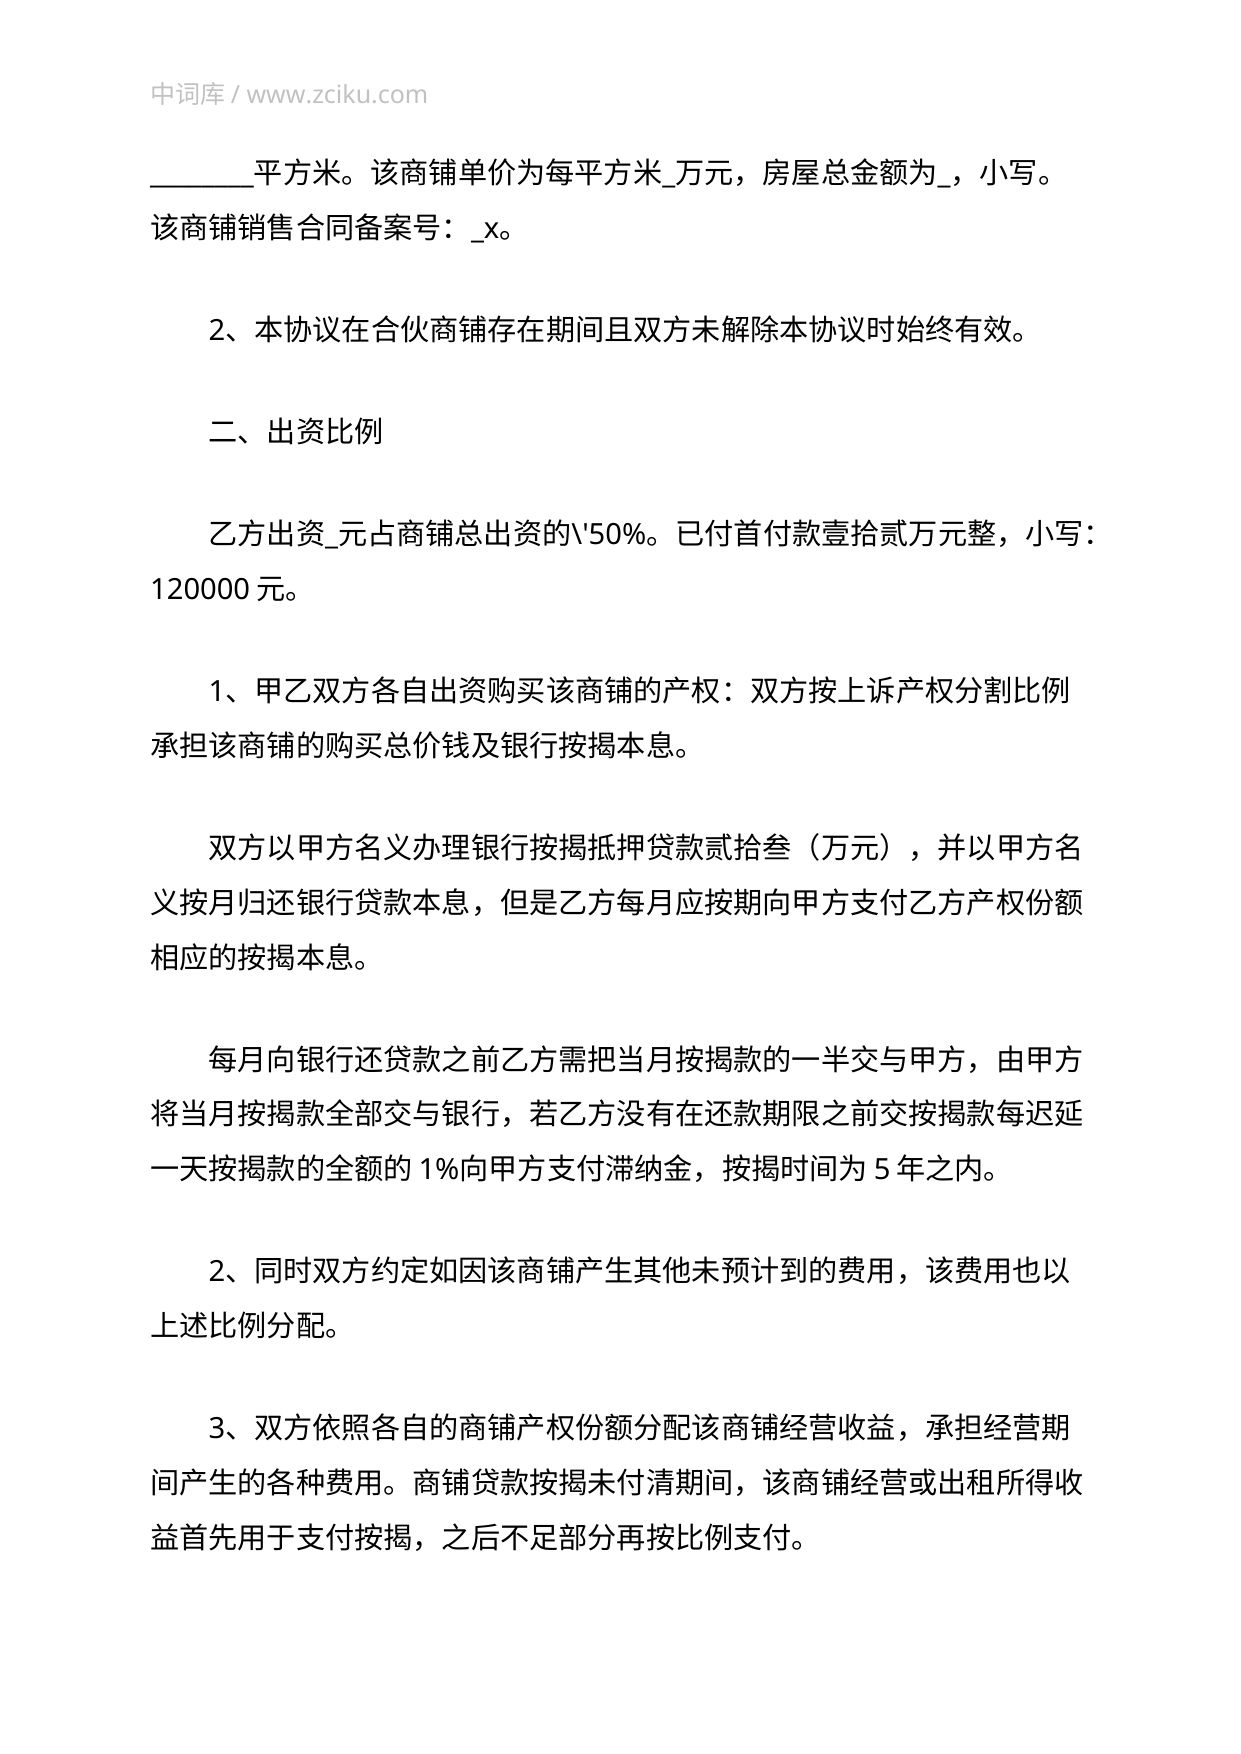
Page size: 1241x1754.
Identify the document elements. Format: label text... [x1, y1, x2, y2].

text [150, 150, 1090, 247]
text 2、同时双方约定如因该商铺产生其他未预计到的费用，该费用也以上述比例分配。 [150, 1248, 1090, 1345]
text 每月向银行还贷款之前乙方需把当月按揭款的一半交与甲方，由甲方将当月按揭款全部交与银行，若乙方没有在还款期限之前交按揭款每迟延一天按揭款的全额的1%向甲方支付滞纳金，按揭时间为5年之内。 [150, 1036, 1090, 1188]
text 3、双方依照各自的商铺产权份额分配该商铺经营收益，承担经营期间产生的各种费用。商铺贷款按揭未付清期间，该商铺经营或出租所得收益首先用于支付按揭，之后不足部分再按比例支付。 [150, 1404, 1090, 1557]
text 2、本协议在合伙商铺存在期间且双方未解除本协议时始终有效。 [150, 307, 1090, 349]
text 乙方出资_元占商铺总出资的\'50%。已付首付款壹拾贰万元整，小写：120000元。 [150, 511, 1090, 608]
text 双方以甲方名义办理银行按揭抵押贷款贰拾叁（万元），并以甲方名义按月归还银行贷款本息，但是乙方每月应按期向甲方支付乙方产权份额相应的按揭本息。 [150, 824, 1090, 977]
text 1、甲乙双方各自出资购买该商铺的产权：双方按上诉产权分割比例承担该商铺的购买总价钱及银行按揭本息。 [150, 668, 1090, 765]
text 二、出资比例 [150, 409, 1090, 451]
